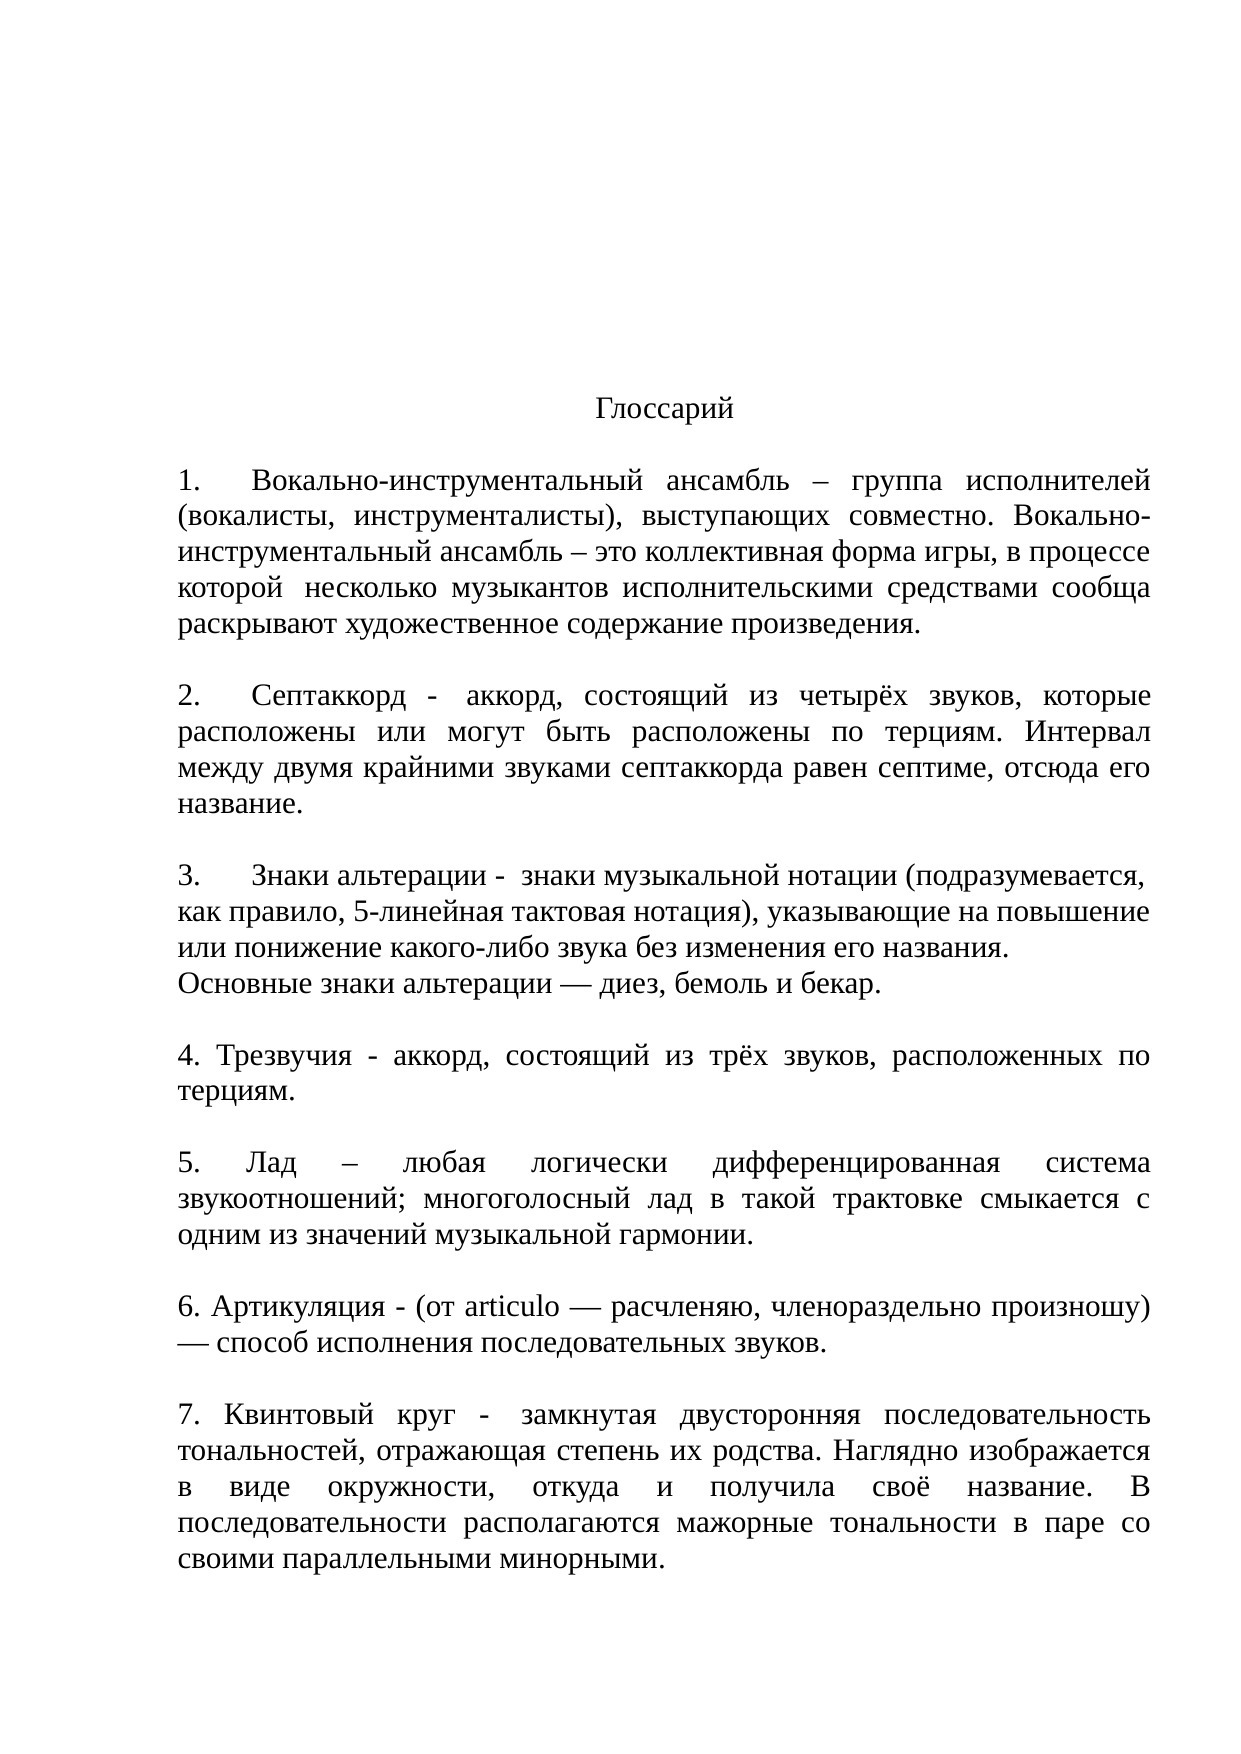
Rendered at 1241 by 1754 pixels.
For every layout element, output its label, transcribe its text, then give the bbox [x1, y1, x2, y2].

text Глоссарий [177, 389, 1152, 425]
list Вокально-инструментальный ансамбль – группа исполнителей (вокалисты, инструменталисты), выступающих совместно. Вокально-инструментальный ансамбль – это коллективная форма игры, в процессе которой несколько музыкантов исполнительскими средствами сообща раскрывают художественное содержание произведения. [177, 461, 1152, 640]
text 5. Лад – любая логически дифференцированная система звукоотношений; многоголосный лад в такой трактовке смыкается с одним из значений музыкальной гармонии. [177, 1143, 1152, 1251]
list Септаккорд - аккорд, состоящий из четырёх звуков, которые расположены или могут быть расположены по терциям. Интервал между двумя крайними звуками септаккорда равен септиме, отсюда его название. [177, 676, 1152, 820]
list Знаки альтерации - знаки музыкальной нотации (подразумевается, как правило, 5-линейная тактовая нотация), указывающие на повышение или понижение какого-либо звука без изменения его названия. Основные знаки альтерации — диез, бемоль и бекар. [177, 856, 1152, 1000]
text 6. Артикуляция - (от articulo — расчленяю, членораздельно произношу) — способ исполнения последовательных звуков. [177, 1287, 1152, 1359]
text 7. Квинтовый круг - замкнутая двусторонняя последовательность тональностей, отражающая степень их родства. Наглядно изображается в виде окружности, откуда и получила своё название. В последовательности располагаются мажорные тональности в паре со своими параллельными минорными. [177, 1395, 1152, 1575]
text 4. Трезвучия - аккорд, состоящий из трёх звуков, расположенных по терциям. [177, 1036, 1152, 1108]
